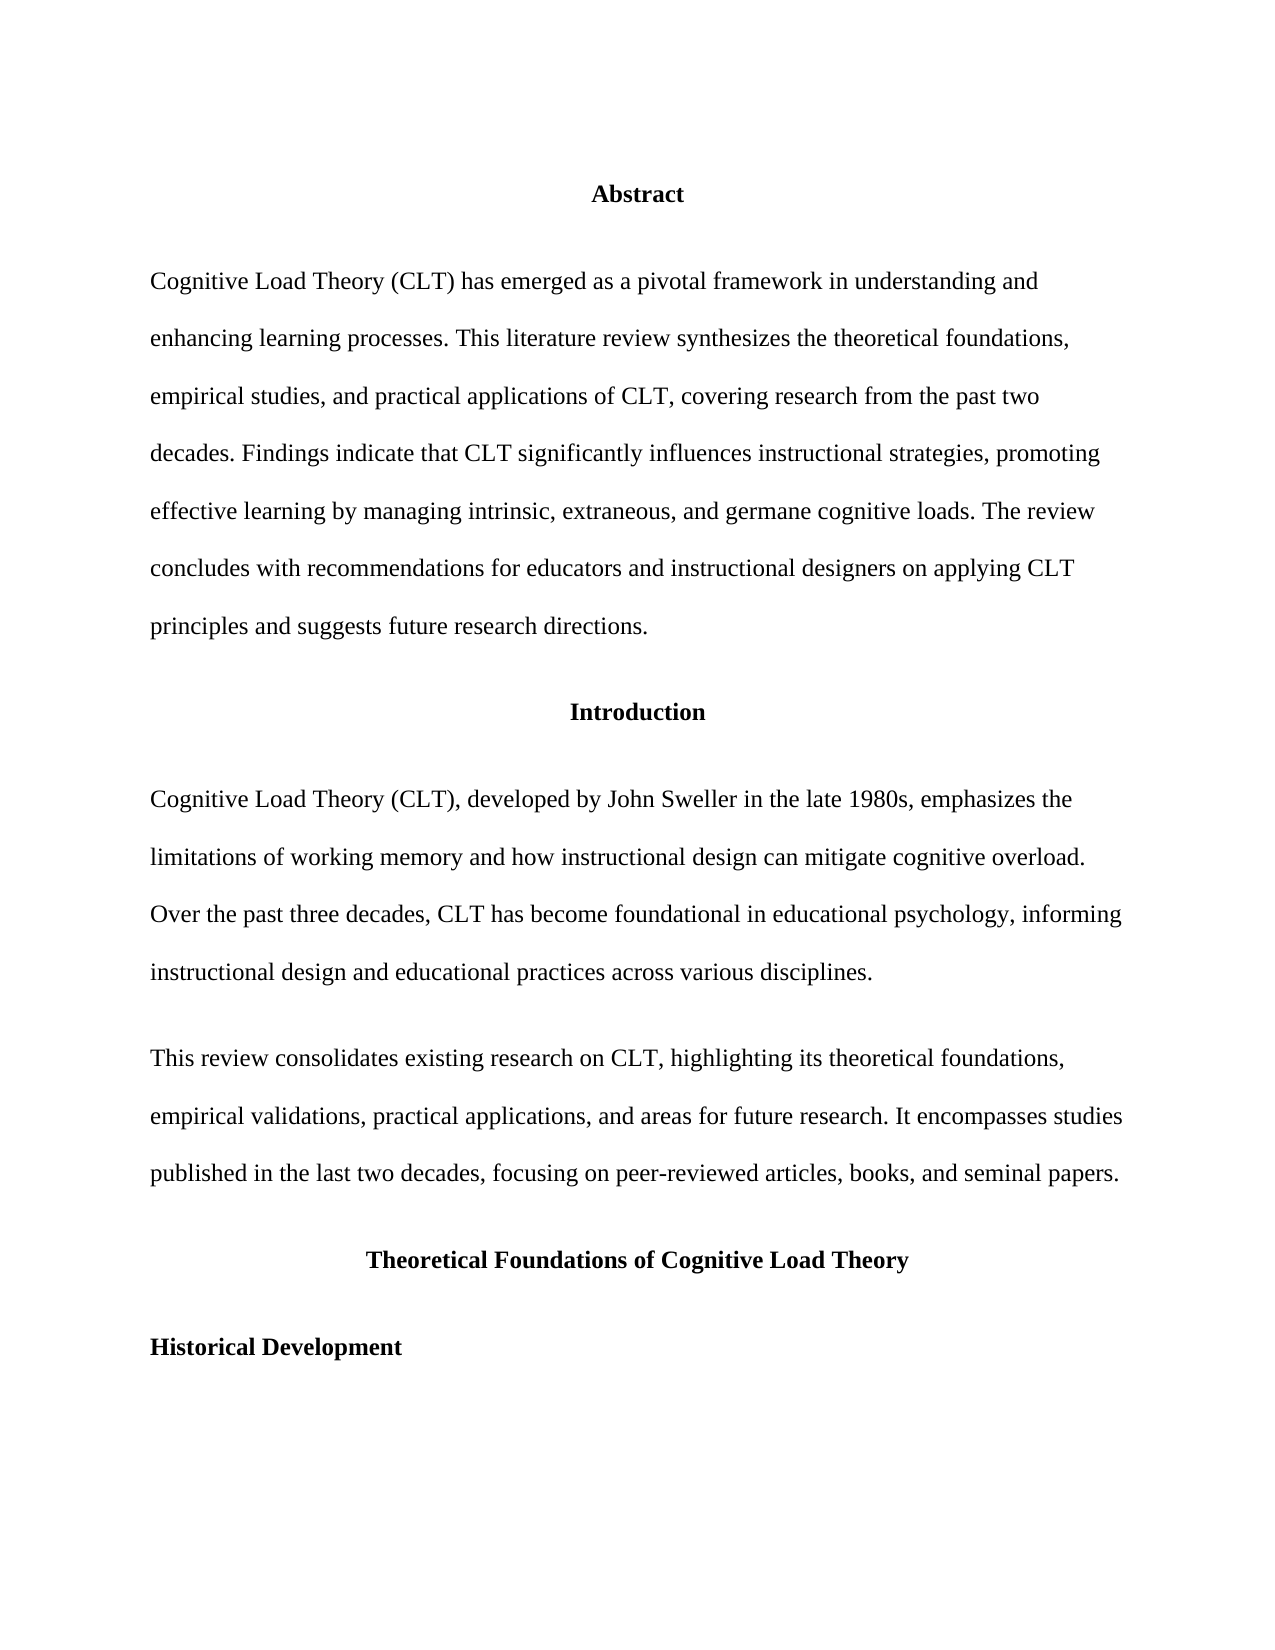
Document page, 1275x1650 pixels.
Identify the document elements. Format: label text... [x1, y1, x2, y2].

text Cognitive Load Theory (CLT), developed by John Sweller in the late 1980s, emphasizes the limitations of working memory and how instructional design can mitigate cognitive overload. Over the past three decades, CLT has become foundational in educational psychology, informing instructional design and educational practices across various disciplines. [150, 784, 1125, 985]
text Cognitive Load Theory (CLT) has emerged as a pivotal framework in understanding and enhancing learning processes. This literature review synthesizes the theoretical foundations, empirical studies, and practical applications of CLT, covering research from the past two decades. Findings indicate that CLT significantly influences instructional strategies, promoting effective learning by managing intrinsic, extraneous, and germane cognitive loads. The review concludes with recommendations for educators and instructional designers on applying CLT principles and suggests future research directions. [150, 266, 1125, 639]
text Introduction [150, 697, 1125, 726]
text Theoretical Foundations of Cognitive Load Theory [150, 1245, 1125, 1274]
text Abstract [150, 179, 1125, 208]
text Historical Development [150, 1332, 1125, 1360]
text This review consolidates existing research on CLT, highlighting its theoretical foundations, empirical validations, practical applications, and areas for future research. It encompasses studies published in the last two decades, focusing on peer-reviewed articles, books, and seminal papers. [150, 1043, 1125, 1187]
